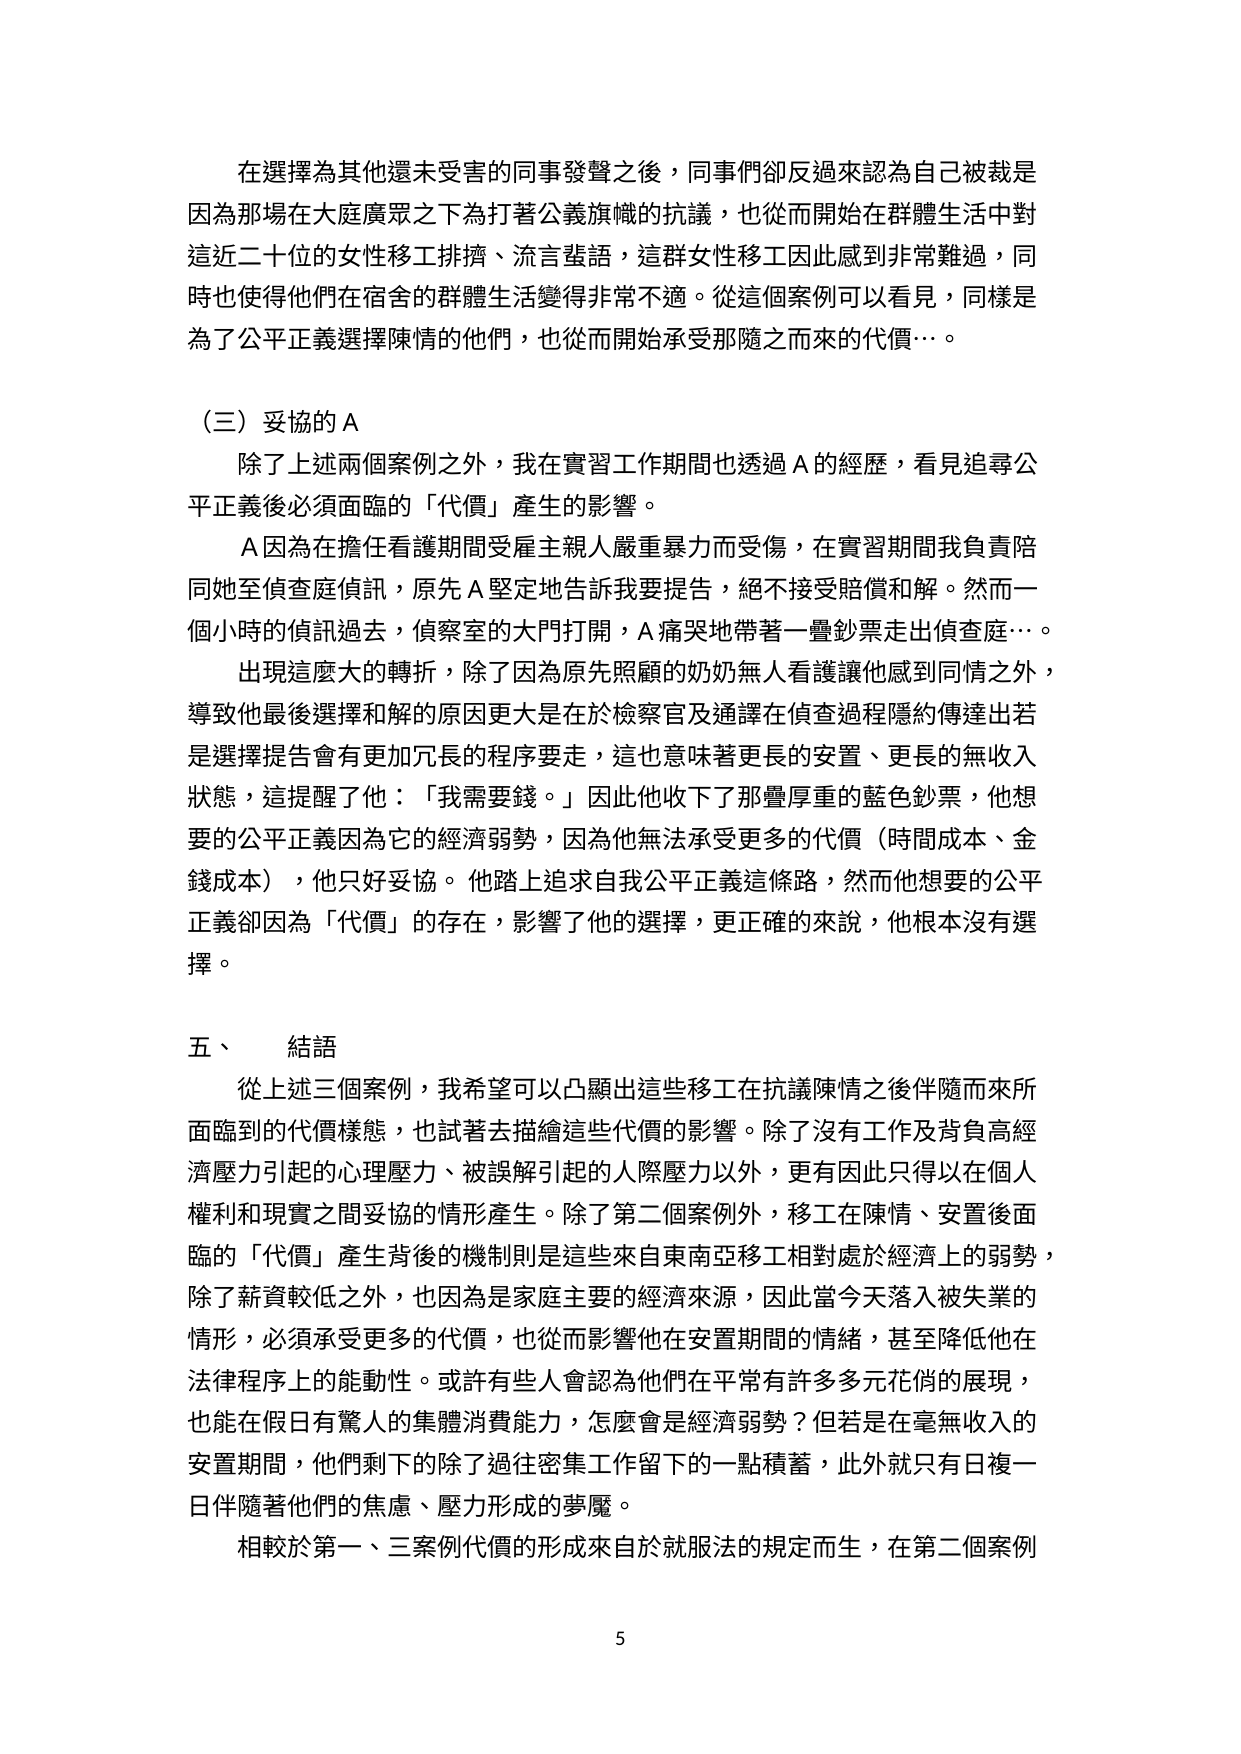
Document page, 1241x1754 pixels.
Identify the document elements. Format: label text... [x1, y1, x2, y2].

text 從上述三個案例，我希望可以凸顯出這些移工在抗議陳情之後伴隨而來所面臨到的代價樣態，也試著去描繪這些代價的影響。除了沒有工作及背負高經濟壓力引起的心理壓力、被誤解引起的人際壓力以外，更有因此只得以在個人權利和現實之間妥協的情形產生。除了第二個案例外，移工在陳情、安置後面臨的「代價」產生背後的機制則是這些來自東南亞移工相對處於經濟上的弱勢，除了薪資較低之外，也因為是家庭主要的經濟來源，因此當今天落入被失業的情形，必須承受更多的代價，也從而影響他在安置期間的情緒，甚至降低他在法律程序上的能動性。或許有些人會認為他們在平常有許多多元花俏的展現，也能在假日有驚人的集體消費能力，怎麼會是經濟弱勢？但若是在毫無收入的安置期間，他們剩下的除了過往密集工作留下的一點積蓄，此外就只有日複一日伴隨著他們的焦慮、壓力形成的夢魘。 [187, 1067, 1053, 1525]
text 在選擇為其他還未受害的同事發聲之後，同事們卻反過來認為自己被裁是因為那場在大庭廣眾之下為打著公義旗幟的抗議，也從而開始在群體生活中對這近二十位的女性移工排擠、流言蜚語，這群女性移工因此感到非常難過，同時也使得他們在宿舍的群體生活變得非常不適。從這個案例可以看見，同樣是為了公平正義選擇陳情的他們，也從而開始承受那隨之而來的代價…。 [187, 150, 1053, 358]
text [187, 1525, 1053, 1567]
text 除了上述兩個案例之外，我在實習工作期間也透過A的經歷，看見追尋公平正義後必須面臨的「代價」產生的影響。 [187, 442, 1053, 525]
text 出現這麼大的轉折，除了因為原先照顧的奶奶無人看護讓他感到同情之外，導致他最後選擇和解的原因更大是在於檢察官及通譯在偵查過程隱約傳達出若是選擇提告會有更加冗長的程序要走，這也意味著更長的安置、更長的無收入狀態，這提醒了他：「我需要錢。」因此他收下了那疊厚重的藍色鈔票，他想要的公平正義因為它的經濟弱勢，因為他無法承受更多的代價（時間成本、金錢成本），他只好妥協。 他踏上追求自我公平正義這條路，然而他想要的公平正義卻因為「代價」的存在，影響了他的選擇，更正確的來說，他根本沒有選擇。 [187, 650, 1053, 983]
text Ａ因為在擔任看護期間受雇主親人嚴重暴力而受傷，在實習期間我負責陪同她至偵查庭偵訊，原先A堅定地告訴我要提告，絕不接受賠償和解。然而一個小時的偵訊過去，偵察室的大門打開，A痛哭地帶著一疊鈔票走出偵查庭…。 [187, 525, 1053, 650]
text （三）妥協的A [187, 400, 1053, 442]
list 結語 [187, 1025, 1053, 1067]
